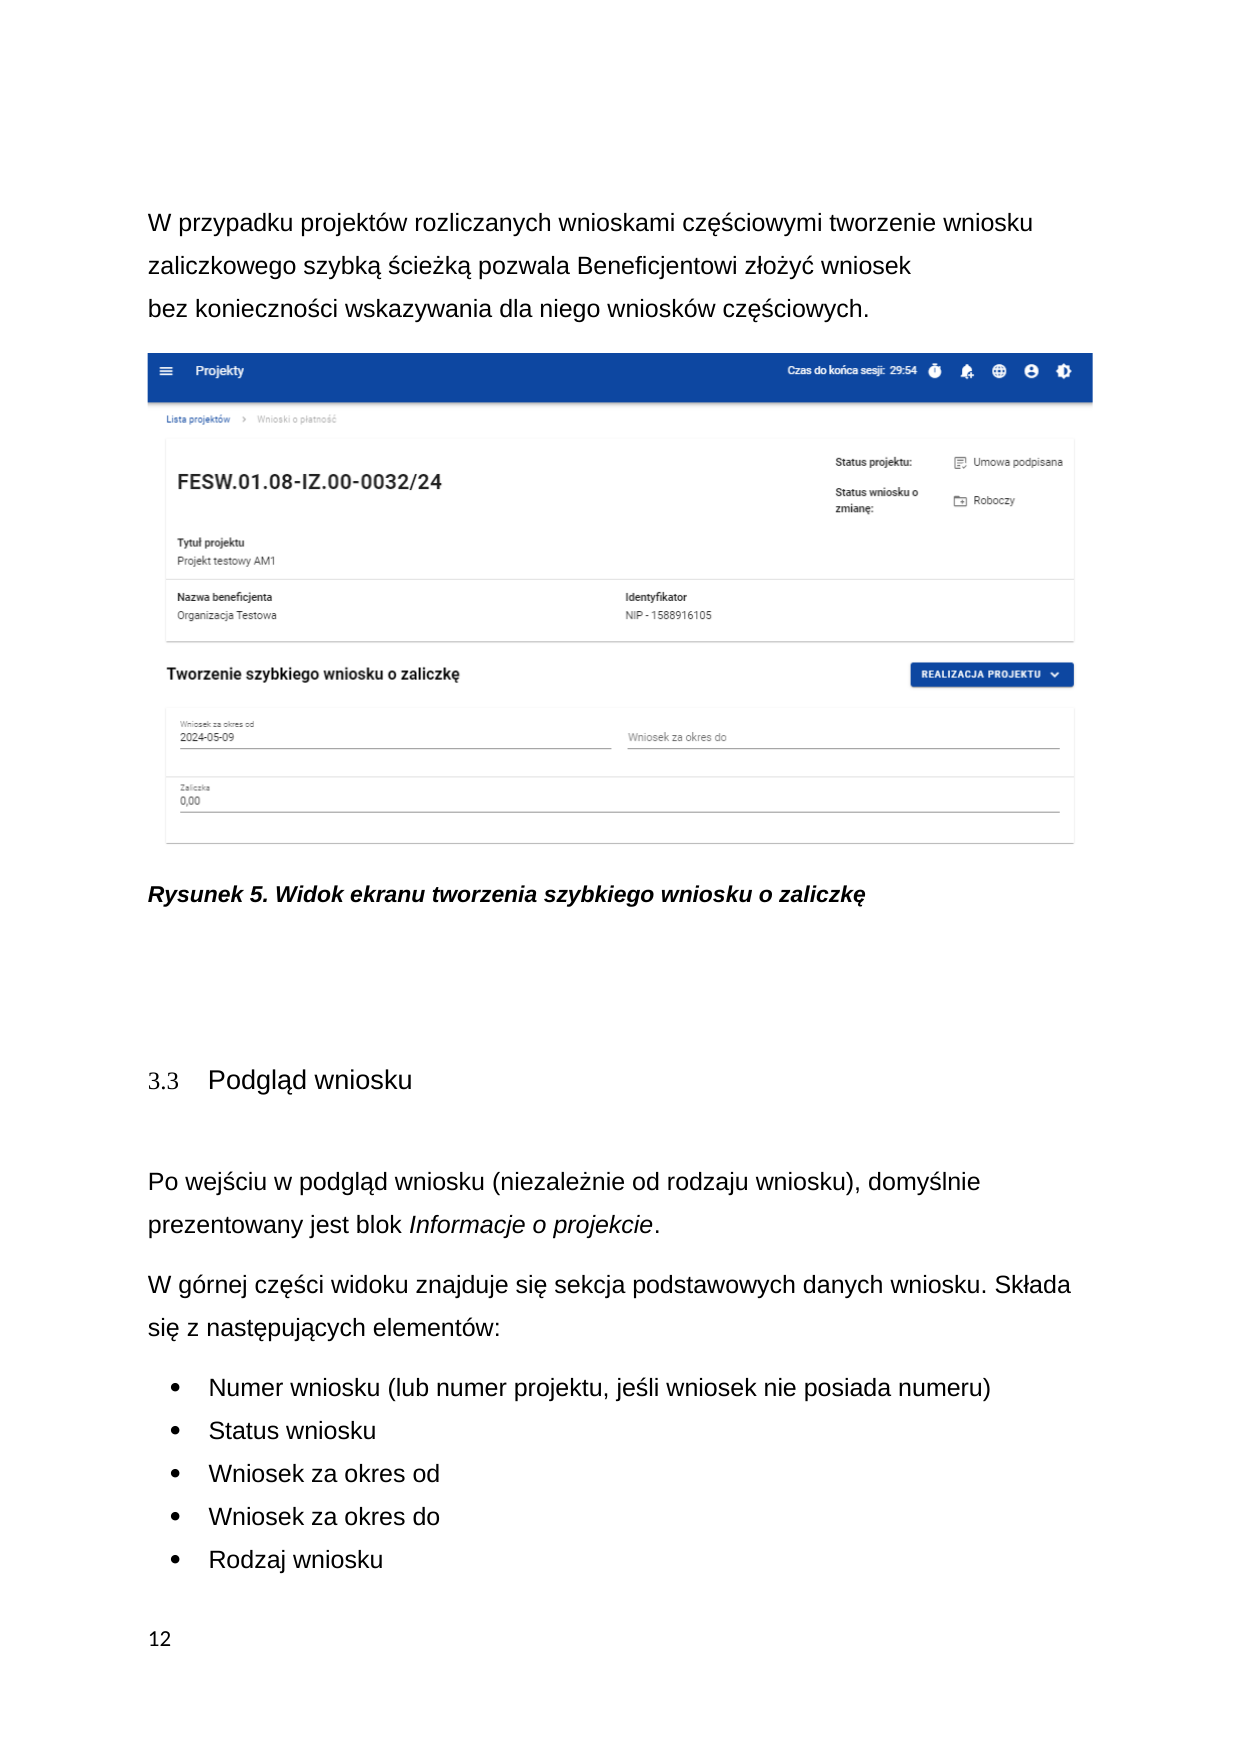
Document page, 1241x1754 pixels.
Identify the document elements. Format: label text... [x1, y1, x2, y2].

list Status wniosku [171, 1416, 1092, 1445]
list Wniosek za okres od [171, 1459, 1092, 1488]
list Wniosek za okres do [171, 1502, 1092, 1531]
text Rysunek 5. Widok ekranu tworzenia szybkiego wniosku o zaliczkę [148, 881, 1092, 908]
list Numer wniosku (lub numer projektu, jeśli wniosek nie posiada numeru) [171, 1373, 1092, 1401]
text W górnej części widoku znajduje się sekcja podstawowych danych wniosku. Składa się z następujących elementów: [148, 1270, 1092, 1342]
picture [147, 353, 1093, 851]
subtitle Podgląd wniosku [148, 1064, 1092, 1095]
list Rodzaj wniosku [171, 1546, 1092, 1574]
text Po wejściu w podgląd wniosku (niezależnie od rodzaju wniosku), domyślnie prezentowany jest blok Informacje o projekcie. [148, 1167, 1092, 1239]
text W przypadku projektów rozliczanych wnioskami częściowymi tworzenie wniosku zaliczkowego szybką ścieżką pozwala Beneficjentowi złożyć wniosek bez konieczności wskazywania dla niego wniosków częściowych. [148, 207, 1092, 322]
